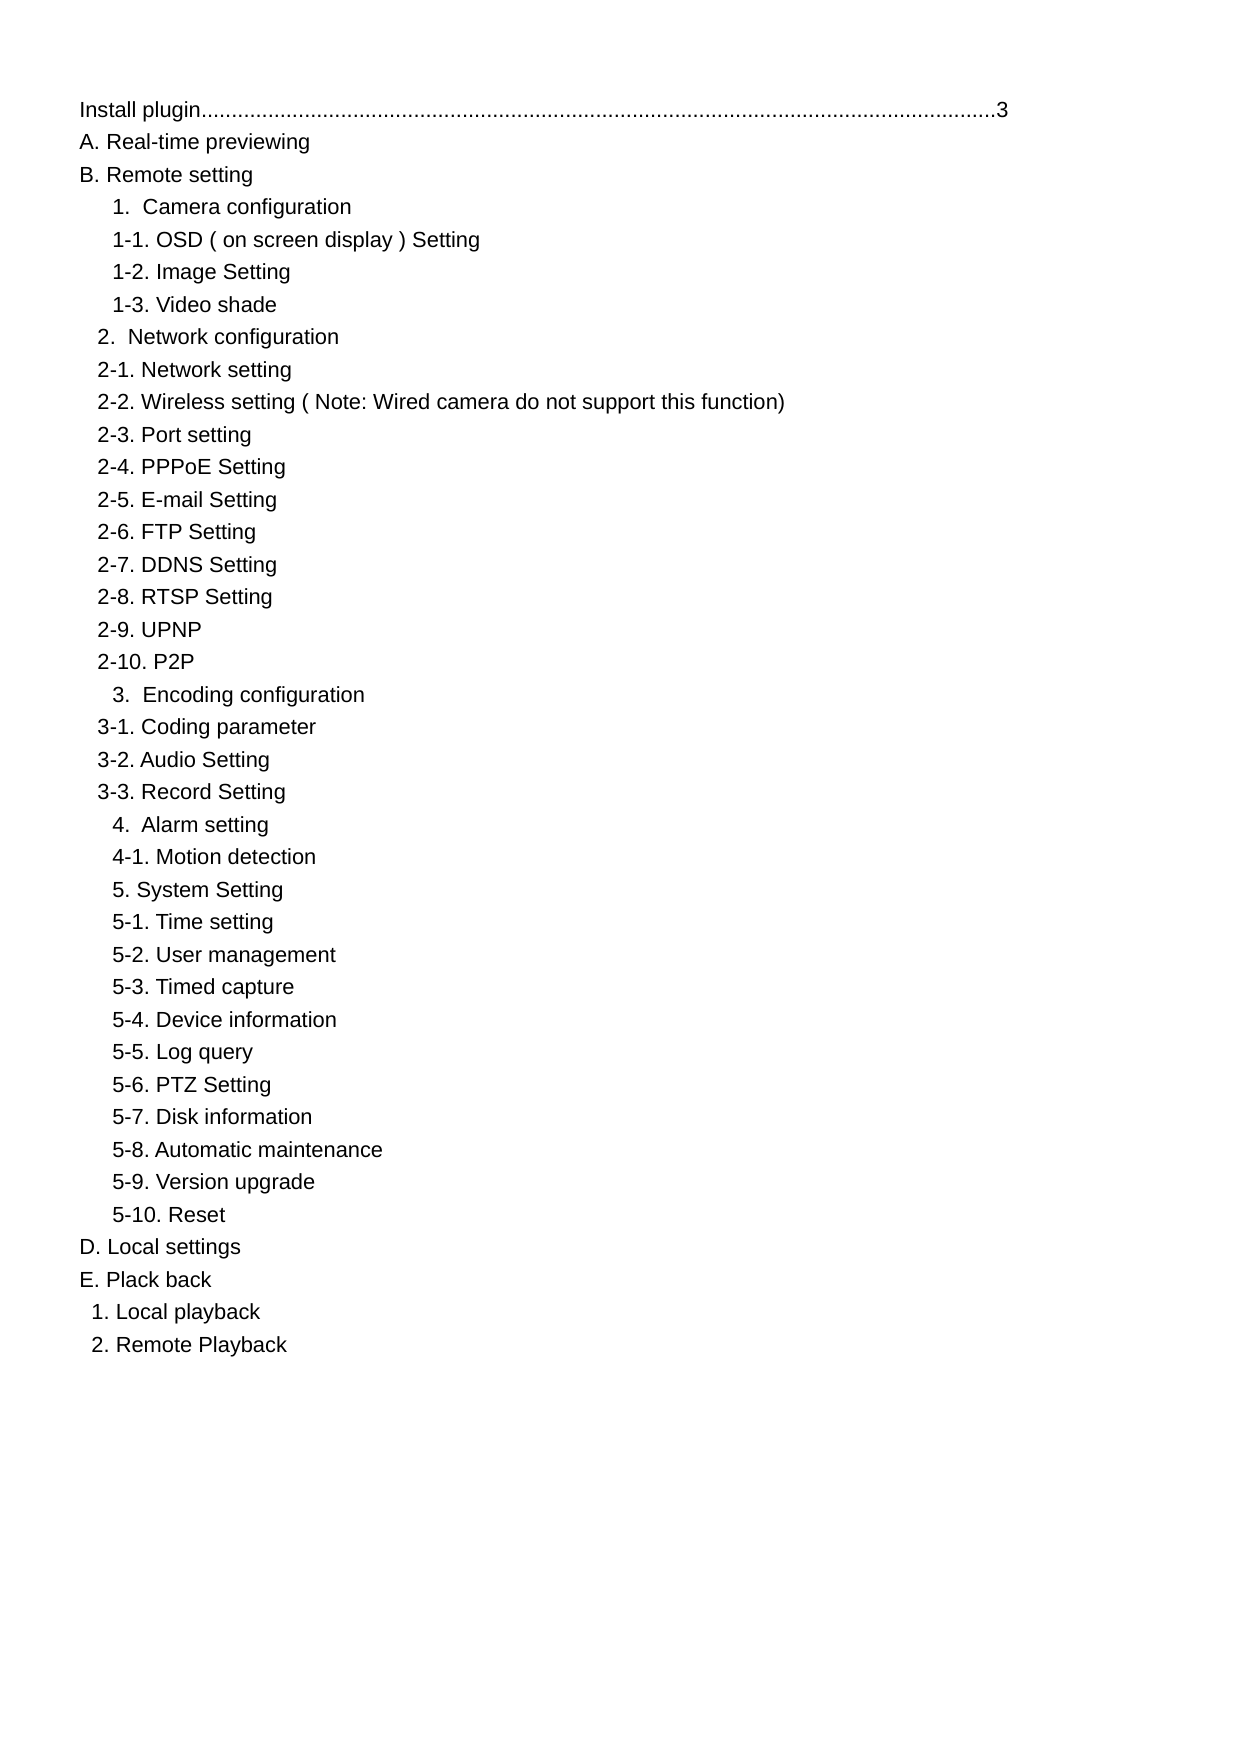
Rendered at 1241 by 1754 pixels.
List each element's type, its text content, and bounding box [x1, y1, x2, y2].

text 5-4. Device information [112, 1003, 1173, 1035]
text 5-9. Version upgrade [112, 1165, 1173, 1198]
text 3-1. Coding parameter [79, 710, 1173, 743]
text 2-6. FTP Setting [79, 515, 1173, 548]
list OSD ( on screen display ) Setting [112, 223, 1173, 255]
list Install plugin...................................................................................................................................3 [79, 93, 1173, 125]
list Video shade [112, 288, 1173, 320]
text 5-10. Reset [112, 1198, 1173, 1230]
text 5-2. User management [112, 938, 1173, 970]
text 5-7. Disk information [112, 1100, 1173, 1133]
list Real-time previewing [79, 125, 1173, 158]
text 5-5. Log query [112, 1035, 1173, 1068]
text 3. Encoding configuration [79, 678, 1173, 710]
text 1. Local playback [79, 1295, 1173, 1328]
text D. Local settings [79, 1230, 1173, 1263]
list Remote setting [79, 158, 1173, 190]
text 4. Alarm setting [112, 808, 1173, 840]
text 5-6. PTZ Setting [112, 1068, 1173, 1100]
text 2-4. PPPoE Setting [79, 450, 1173, 483]
list Camera configuration [112, 190, 1173, 223]
text 2-3. Port setting [79, 418, 1173, 450]
text 2. Remote Playback [79, 1328, 1173, 1360]
text E. Plack back [79, 1263, 1173, 1295]
text 2-7. DDNS Setting [79, 548, 1173, 580]
text 3-3. Record Setting [79, 775, 1173, 808]
text 2-2. Wireless setting ( Note: Wired camera do not support this function) [79, 385, 1173, 418]
text 2-8. RTSP Setting [79, 580, 1173, 613]
text 2-9. UPNP [79, 613, 1173, 645]
text 2-10. P2P [79, 645, 1173, 678]
text 2-1. Network setting [79, 353, 1173, 385]
text 3-2. Audio Setting [79, 743, 1173, 775]
text 2. Network configuration [79, 320, 1173, 353]
text 5-1. Time setting [112, 905, 1173, 938]
text 2-5. E-mail Setting [79, 483, 1173, 515]
text 5-3. Timed capture [112, 970, 1173, 1003]
text 5. System Setting [112, 873, 1173, 905]
text 5-8. Automatic maintenance [112, 1133, 1173, 1165]
list Image Setting [112, 255, 1173, 288]
text 4-1. Motion detection [112, 840, 1173, 873]
